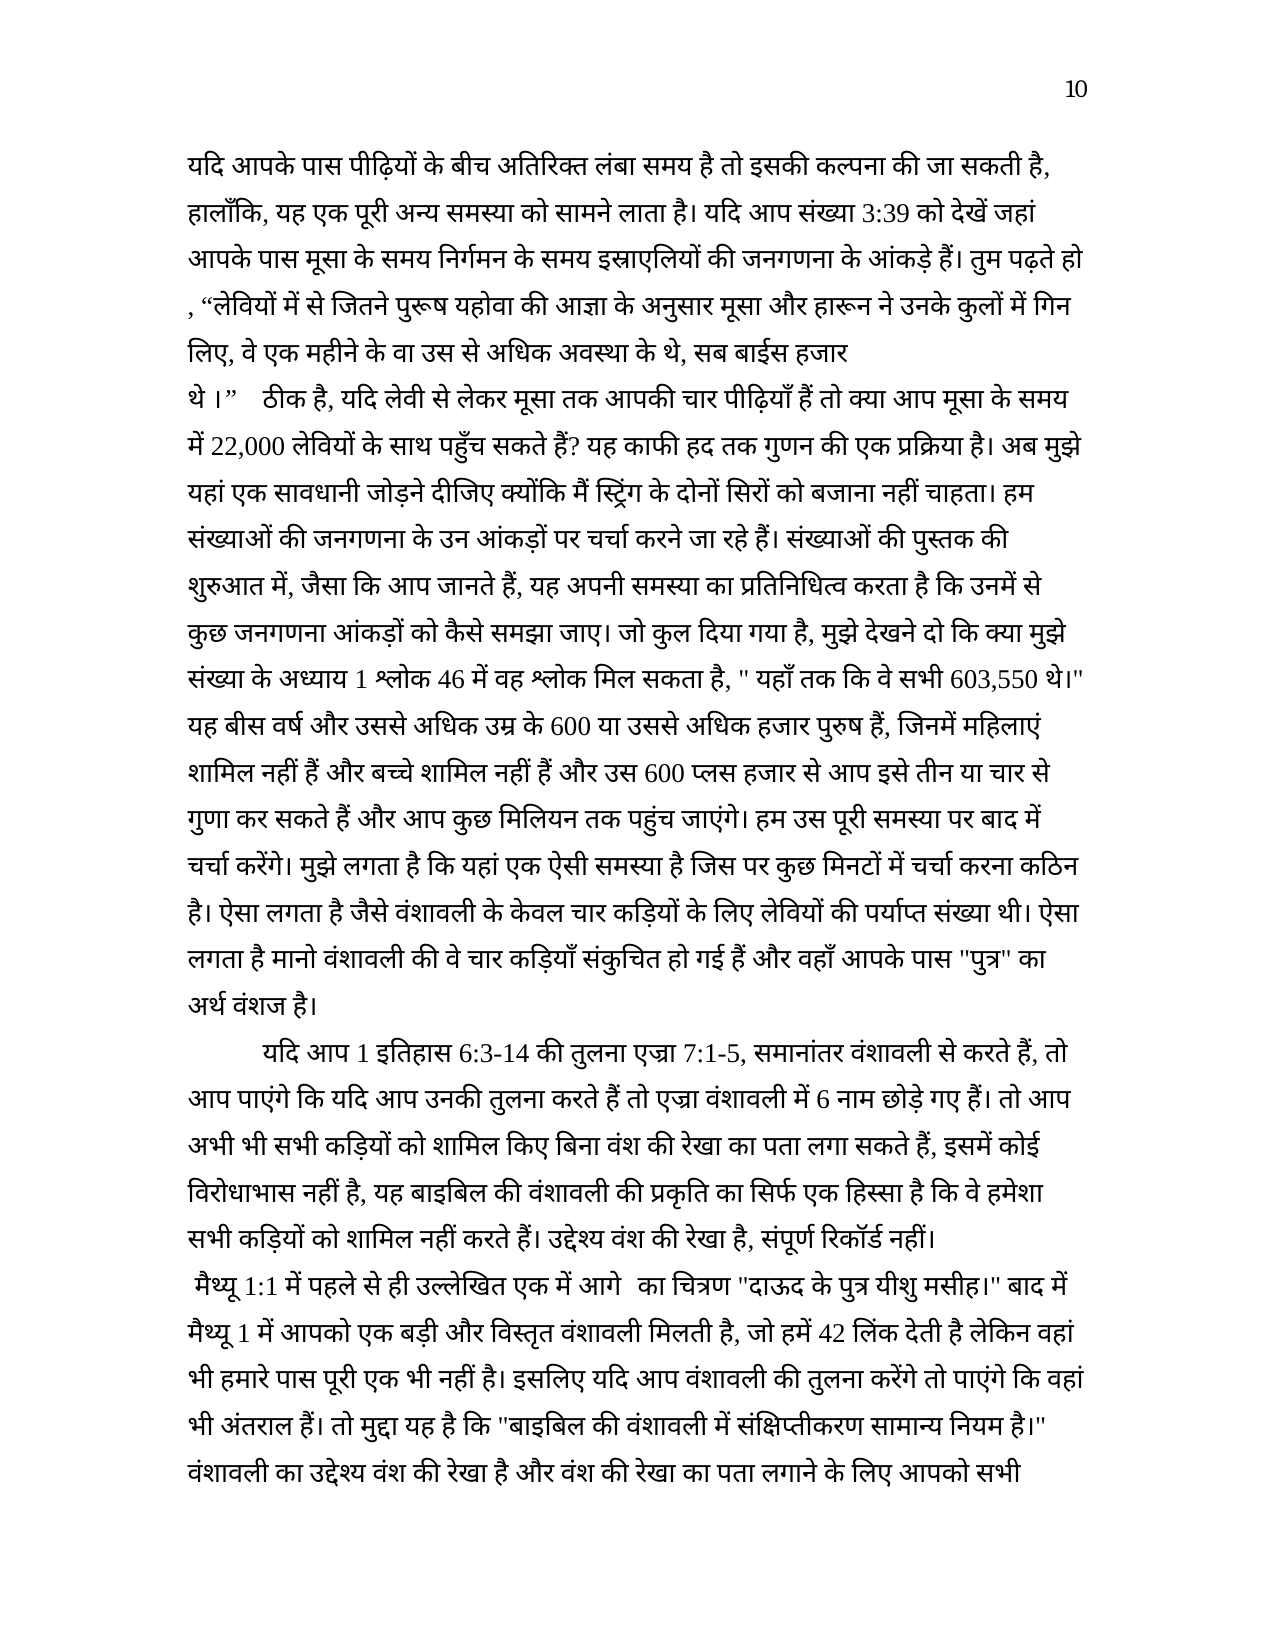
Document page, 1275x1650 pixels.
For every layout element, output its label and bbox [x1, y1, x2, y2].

text [187, 150, 1087, 1488]
